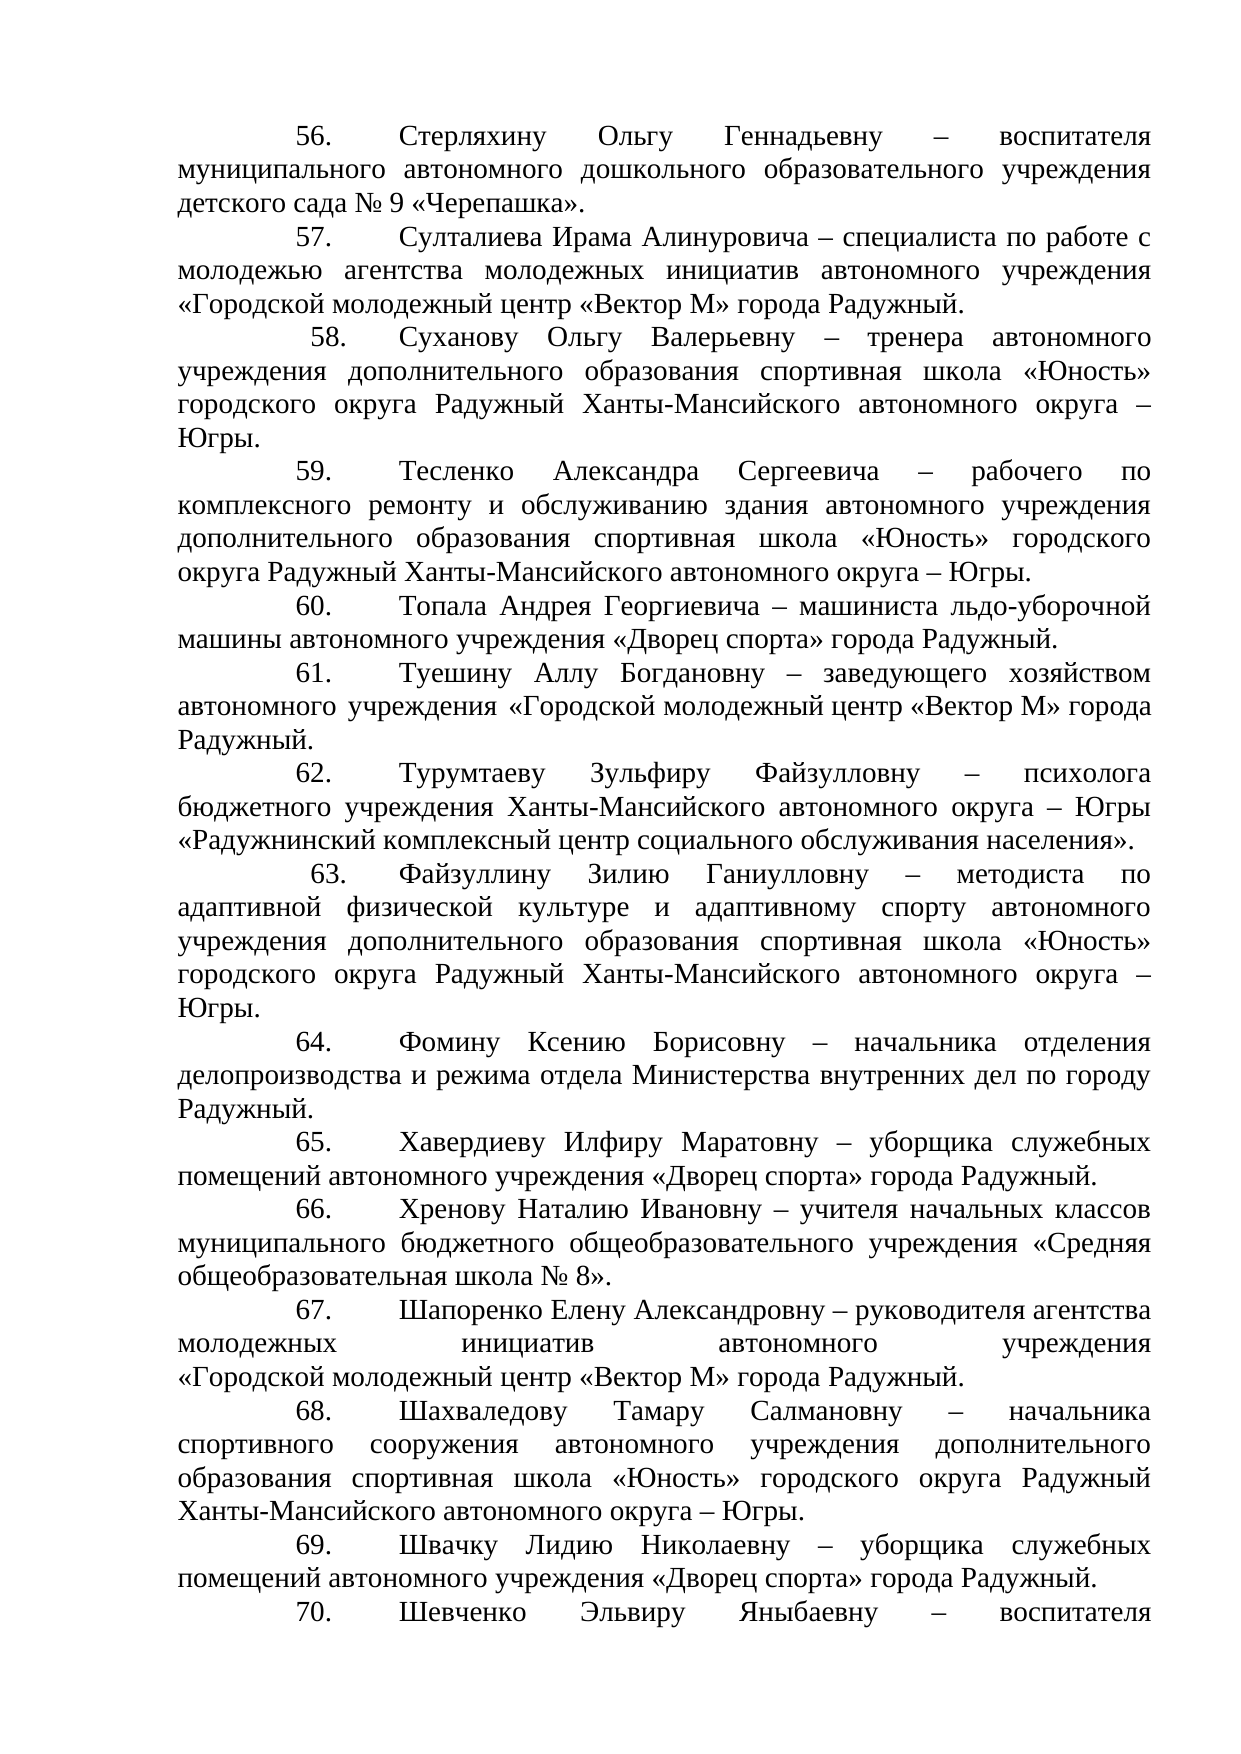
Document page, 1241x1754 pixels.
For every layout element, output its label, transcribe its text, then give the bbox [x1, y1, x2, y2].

list Суханову Ольгу Валерьевну – тренера автономного учреждения дополнительного образования спортивная школа «Юность» городского округа Радужный Ханты-Мансийского автономного округа – Югры. [177, 319, 1152, 453]
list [177, 1594, 1152, 1627]
list Швачку Лидию Николаевну – уборщика служебных помещений автономного учреждения «Дворец спорта» города Радужный. [177, 1527, 1152, 1594]
list Турумтаеву Зульфиру Файзулловну – психолога бюджетного учреждения Ханты-Мансийского автономного округа – Югры «Радужнинский комплексный центр социального обслуживания населения». [177, 755, 1152, 856]
list Топала Андрея Георгиевича – машиниста льдо-уборочной машины автономного учреждения «Дворец спорта» города Радужный. [177, 588, 1152, 655]
list Фомину Ксению Борисовну – начальника отделения делопроизводства и режима отдела Министерства внутренних дел по городу Радужный. [177, 1024, 1152, 1124]
list Хавердиеву Илфиру Маратовну – уборщика служебных помещений автономного учреждения «Дворец спорта» города Радужный. [177, 1124, 1152, 1191]
list Тесленко Александра Сергеевича – рабочего по комплексного ремонту и обслуживанию здания автономного учреждения дополнительного образования спортивная школа «Юность» городского округа Радужный Ханты-Мансийского автономного округа – Югры. [177, 453, 1152, 588]
list Стерляхину Ольгу Геннадьевну – воспитателя муниципального автономного дошкольного образовательного учреждения детского сада № 9 «Черепашка». [177, 118, 1152, 219]
list Шахваледову Тамару Салмановну – начальника спортивного сооружения автономного учреждения дополнительного образования спортивная школа «Юность» городского округа Радужный Ханты-Мансийского автономного округа – Югры. [177, 1393, 1152, 1527]
list Султалиева Ирама Алинуровича – специалиста по работе с молодежью агентства молодежных инициатив автономного учреждения «Городской молодежный центр «Вектор М» города Радужный. [177, 219, 1152, 319]
list Туешину Аллу Богдановну – заведующего хозяйством автономного учреждения «Городской молодежный центр «Вектор М» города Радужный. [177, 655, 1152, 755]
list Шапоренко Елену Александровну – руководителя агентства молодежных инициатив автономного учреждения «Городской молодежный центр «Вектор М» города Радужный. [177, 1292, 1152, 1393]
list Файзуллину Зилию Ганиулловну – методиста по адаптивной физической культуре и адаптивному спорту автономного учреждения дополнительного образования спортивная школа «Юность» городского округа Радужный Ханты-Мансийского автономного округа – Югры. [177, 856, 1152, 1024]
list Хренову Наталию Ивановну – учителя начальных классов муниципального бюджетного общеобразовательного учреждения «Средняя общеобразовательная школа № 8». [177, 1191, 1152, 1292]
